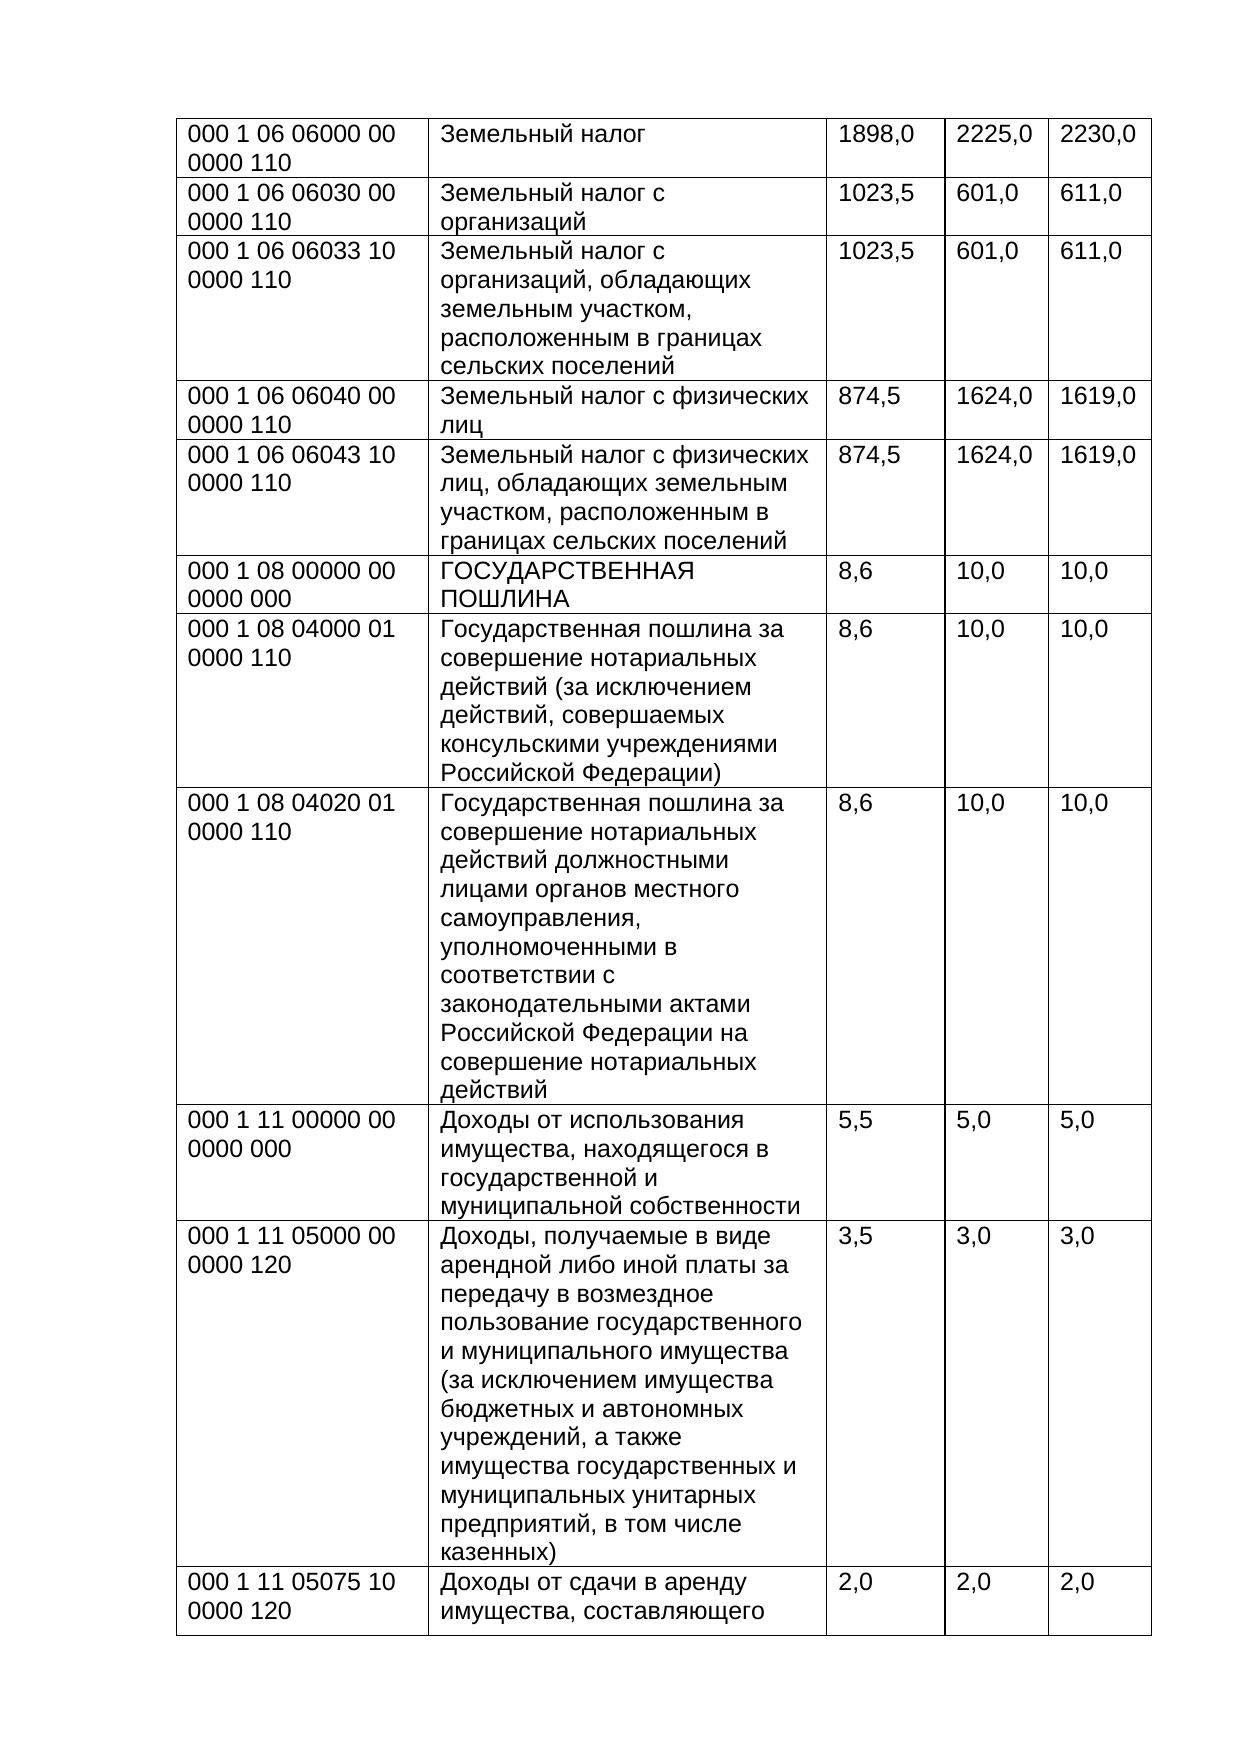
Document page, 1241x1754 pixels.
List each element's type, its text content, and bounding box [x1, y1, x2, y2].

table_cell 8,6 [827, 614, 944, 787]
table_cell 10,0 [1049, 788, 1151, 1104]
table_cell 8,6 [827, 556, 944, 613]
table_cell 000 1 06 06040 00 0000 110 [177, 381, 428, 438]
table_cell 10,0 [946, 614, 1048, 787]
table_cell 874,5 [827, 381, 944, 438]
table_cell Земельный налог с физических лиц [429, 381, 826, 438]
table_cell 000 1 06 06030 00 0000 110 [177, 178, 428, 235]
table_cell Государственная пошлина за совершение нотариальных действий должностными лицами органов местного самоуправления, уполномоченными в соответствии с законодательными актами Российской Федерации на совершение нотариальных действий [429, 788, 826, 1104]
table_cell 1619,0 [1049, 440, 1151, 554]
table_cell 8,6 [827, 788, 944, 1104]
table_cell 3,0 [946, 1221, 1048, 1566]
table_cell 2,0 [1049, 1567, 1151, 1635]
table_cell 000 1 11 05000 00 0000 120 [177, 1221, 428, 1566]
table_cell 611,0 [1049, 236, 1151, 380]
table_cell 000 1 11 00000 00 0000 000 [177, 1105, 428, 1220]
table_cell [177, 1567, 428, 1635]
table_cell 611,0 [1049, 178, 1151, 235]
table_cell 000 1 06 06000 00 0000 110 [177, 119, 428, 177]
table_cell 1619,0 [1049, 381, 1151, 438]
table_cell Доходы от использования имущества, находящегося в государственной и муниципальной собственности [429, 1105, 826, 1220]
table_cell 5,5 [827, 1105, 944, 1220]
table_cell Государственная пошлина за совершение нотариальных действий (за исключением действий, совершаемых консульскими учреждениями Российской Федерации) [429, 614, 826, 787]
table_cell 1898,0 [827, 119, 944, 177]
table_cell 601,0 [946, 236, 1048, 380]
table_cell Земельный налог с организаций, обладающих земельным участком, расположенным в границах сельских поселений [429, 236, 826, 380]
table_cell 000 1 08 04000 01 0000 110 [177, 614, 428, 787]
table_cell 000 1 06 06043 10 0000 110 [177, 440, 428, 554]
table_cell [429, 1567, 826, 1635]
table_cell 2,0 [827, 1567, 944, 1635]
table_cell 2230,0 [1049, 119, 1151, 177]
table_cell 1023,5 [827, 178, 944, 235]
table_cell 10,0 [946, 788, 1048, 1104]
table_cell 601,0 [946, 178, 1048, 235]
table_cell Земельный налог [429, 119, 826, 177]
table_cell 10,0 [1049, 556, 1151, 613]
table_cell 2225,0 [946, 119, 1048, 177]
table_cell 3,5 [827, 1221, 944, 1566]
table_cell 3,0 [1049, 1221, 1151, 1566]
table_cell 5,0 [946, 1105, 1048, 1220]
table_cell 000 1 06 06033 10 0000 110 [177, 236, 428, 380]
table_cell 10,0 [946, 556, 1048, 613]
table_cell 1624,0 [946, 381, 1048, 438]
table_cell ГОСУДАРСТВЕННАЯ ПОШЛИНА [429, 556, 826, 613]
table_cell Земельный налог с физических лиц, обладающих земельным участком, расположенным в границах сельских поселений [429, 440, 826, 554]
table_cell Земельный налог с организаций [429, 178, 826, 235]
table_cell 1023,5 [827, 236, 944, 380]
table_cell 5,0 [1049, 1105, 1151, 1220]
table_cell 2,0 [946, 1567, 1048, 1635]
table_cell 000 1 08 00000 00 0000 000 [177, 556, 428, 613]
table_cell 874,5 [827, 440, 944, 554]
table_cell Доходы, получаемые в виде арендной либо иной платы за передачу в возмездное пользование государственного и муниципального имущества (за исключением имущества бюджетных и автономных учреждений, а также имущества государственных и муниципальных унитарных предприятий, в том числе казенных) [429, 1221, 826, 1566]
table_cell 10,0 [1049, 614, 1151, 787]
table_cell 000 1 08 04020 01 0000 110 [177, 788, 428, 1104]
table_cell 1624,0 [946, 440, 1048, 554]
